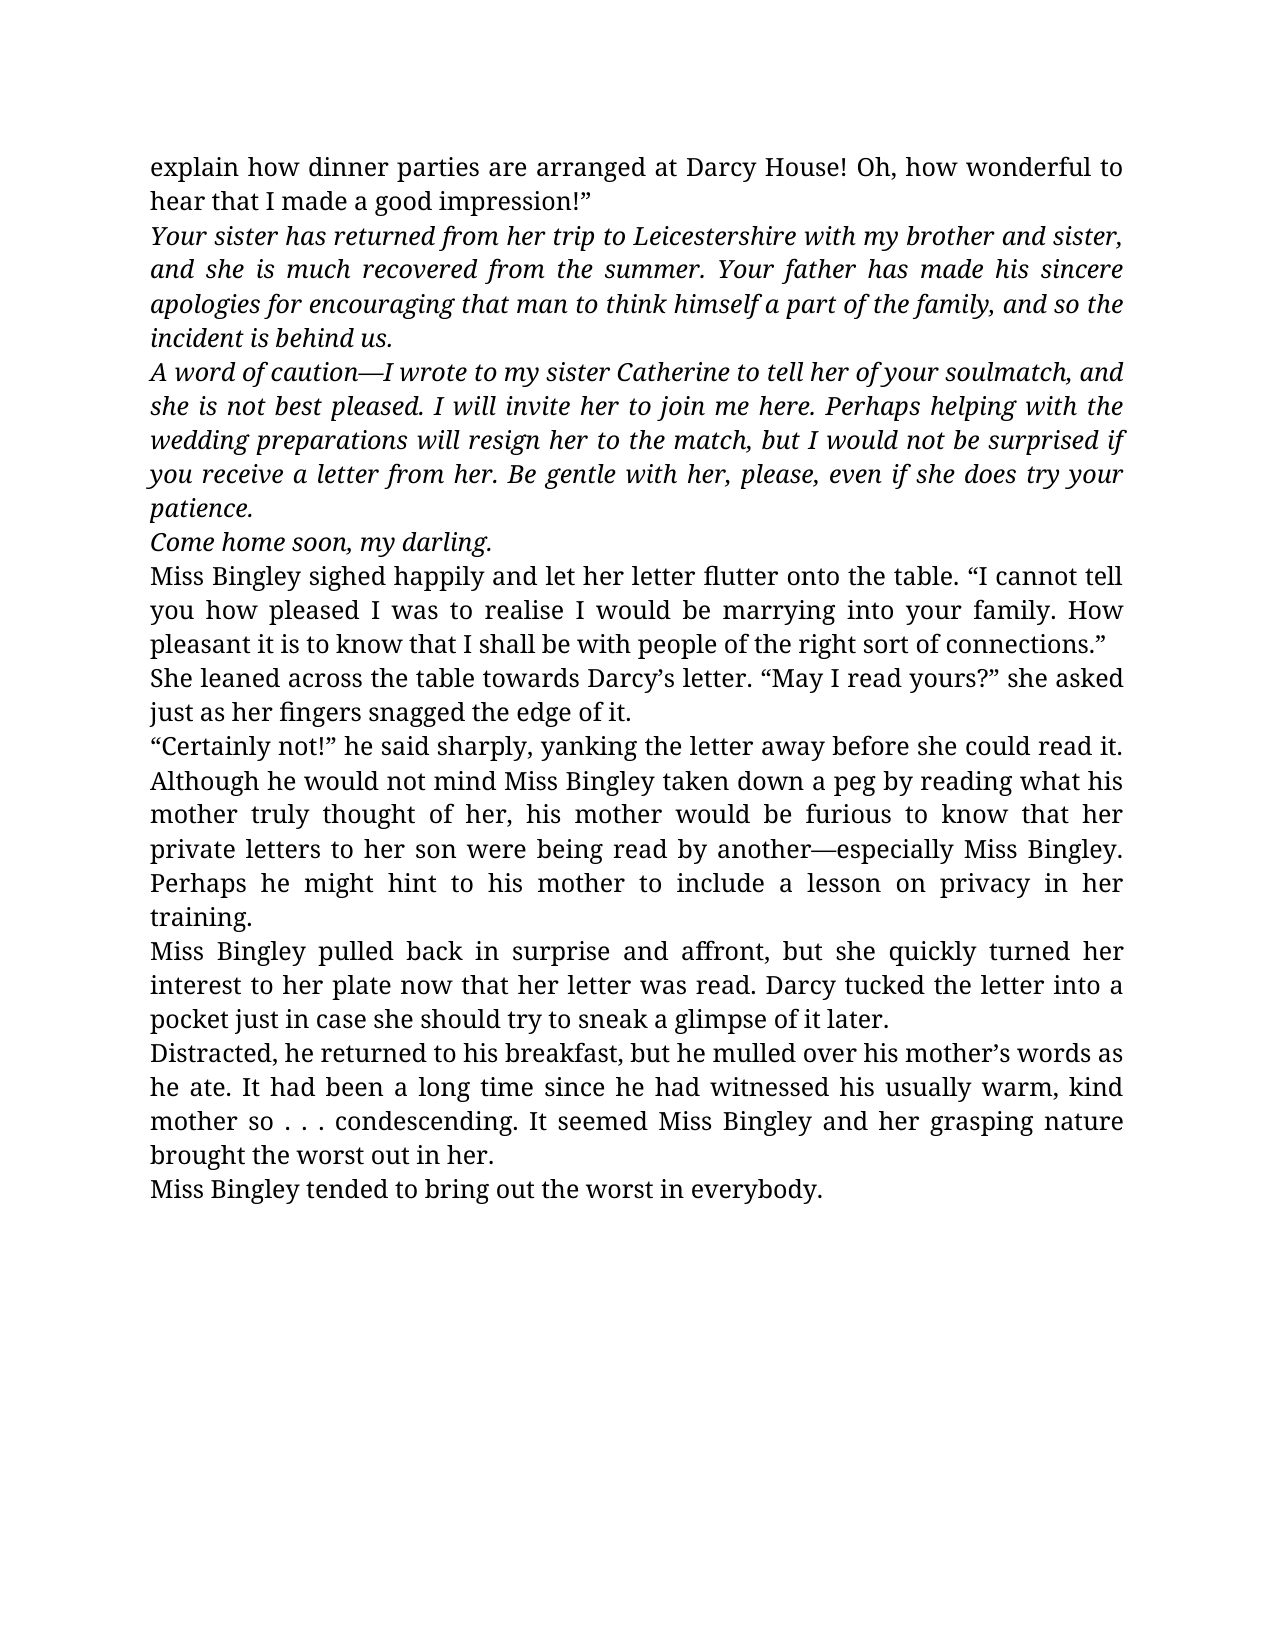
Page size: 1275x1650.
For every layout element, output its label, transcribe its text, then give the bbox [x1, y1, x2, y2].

text Come home soon, my darling. [150, 525, 1125, 559]
text Miss Bingley tended to bring out the worst in everybody. [150, 1172, 1125, 1206]
text Your sister has returned from her trip to Leicestershire with my brother and sister, and she is much recovered from the summer. Your father has made his sincere apologies for encouraging that man to think himself a part of the family, and so the incident is behind us. [150, 218, 1125, 354]
text Miss Bingley pulled back in surprise and affront, but she quickly turned her interest to her plate now that her letter was read. Darcy tucked the letter into a pocket just in case she should try to sneak a glimpse of it later. [150, 933, 1125, 1036]
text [150, 150, 1125, 218]
text “Certainly not!” he said sharply, yanking the letter away before she could read it. Although he would not mind Miss Bingley taken down a peg by reading what his mother truly thought of her, his mother would be furious to know that her private letters to her son were being read by another—especially Miss Bingley. Perhaps he might hint to his mother to include a lesson on privacy in her training. [150, 729, 1125, 933]
text A word of caution—I wrote to my sister Catherine to tell her of your soulmatch, and she is not best pleased. I will invite her to join me here. Perhaps helping with the wedding preparations will resign her to the match, but I would not be surprised if you receive a letter from her. Be gentle with her, please, even if she does try your patience. [150, 354, 1125, 525]
text Miss Bingley sighed happily and let her letter flutter onto the table. “I cannot tell you how pleased I was to realise I would be marrying into your family. How pleasant it is to know that I shall be with people of the right sort of connections.” [150, 559, 1125, 661]
text Distracted, he returned to his breakfast, but he mulled over his mother’s words as he ate. It had been a long time since he had witnessed his usually warm, kind mother so . . . condescending. It seemed Miss Bingley and her grasping nature brought the worst out in her. [150, 1036, 1125, 1172]
text She leaned across the table towards Darcy’s letter. “May I read yours?” she asked just as her fingers snagged the edge of it. [150, 661, 1125, 729]
